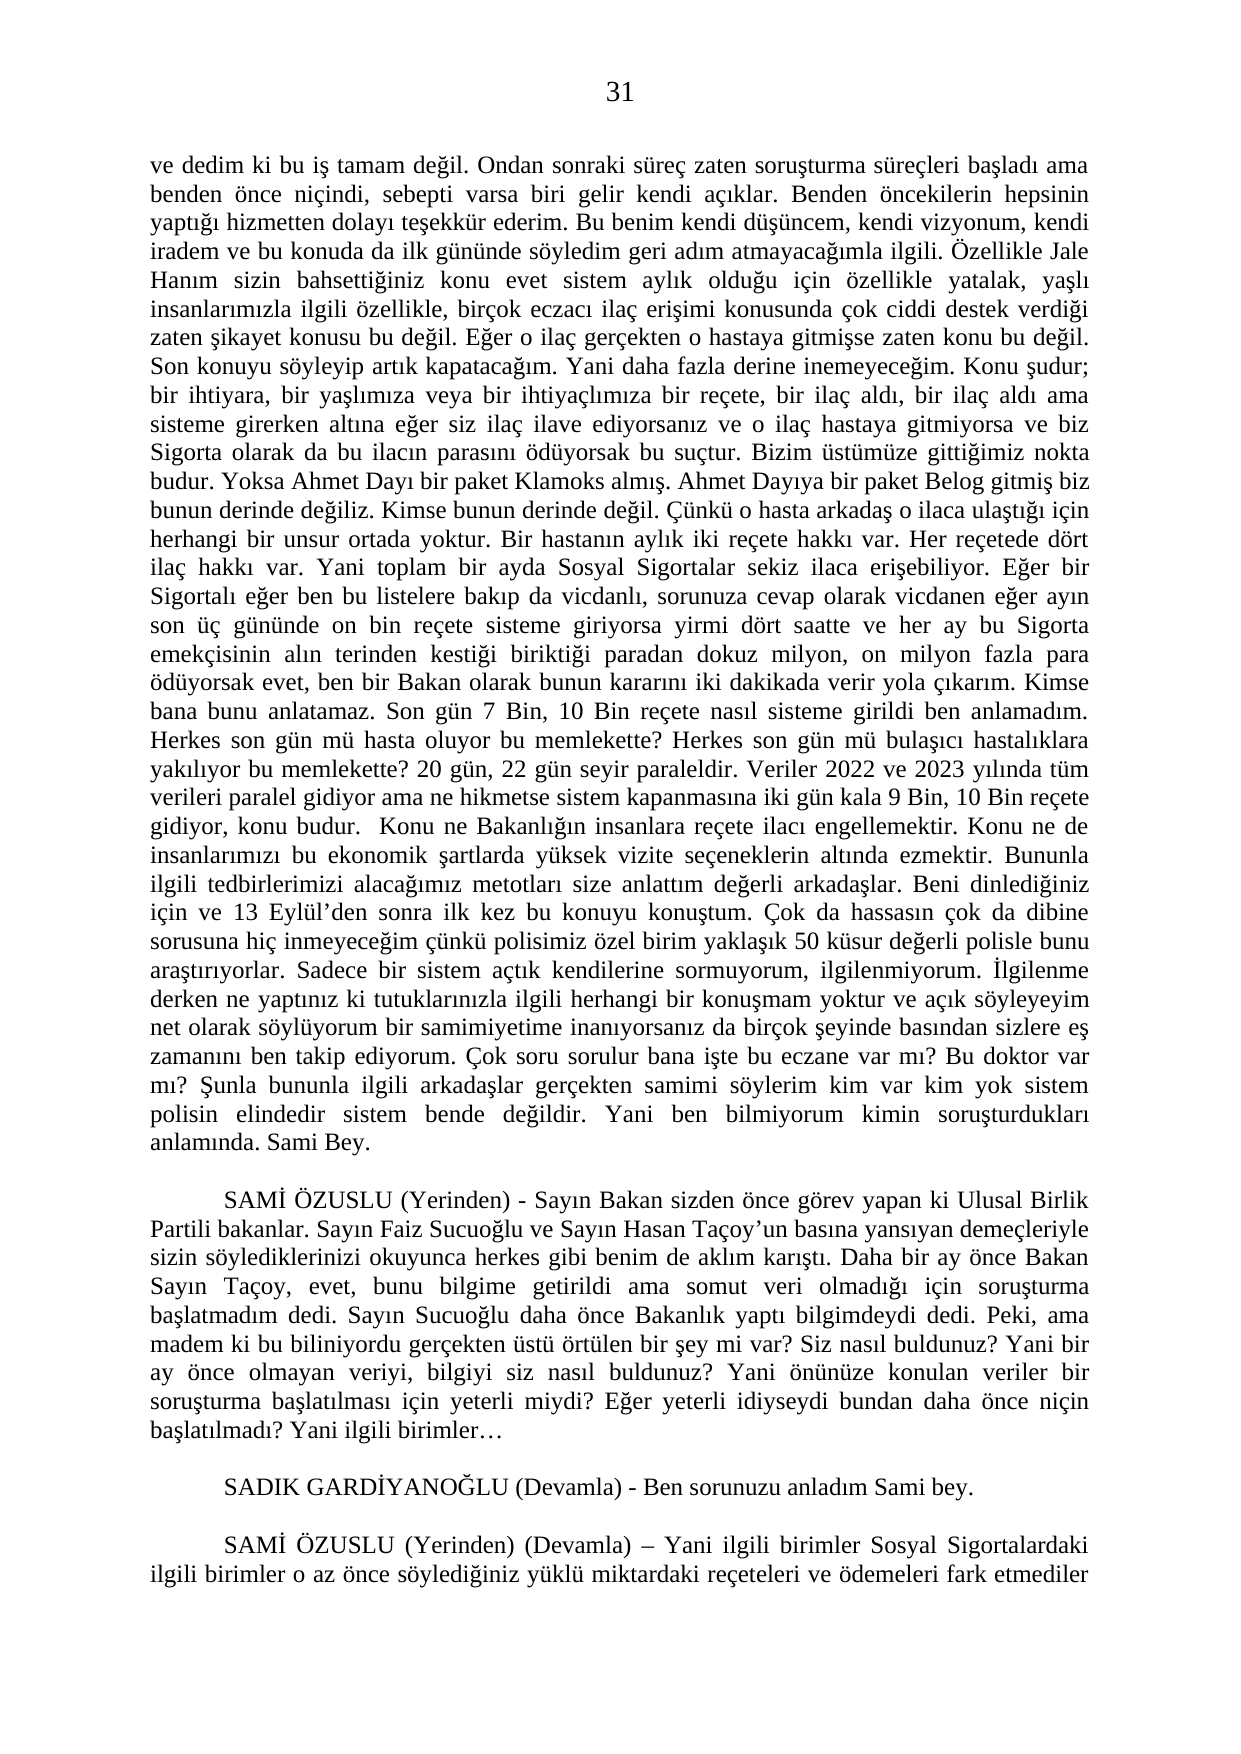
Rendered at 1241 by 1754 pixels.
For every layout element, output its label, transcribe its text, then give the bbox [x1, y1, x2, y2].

text SADIK GARDİYANOĞLU (Devamla) - Ben sorunuzu anladım Sami bey. [150, 1472, 1090, 1501]
text SAMİ ÖZUSLU (Yerinden) - Sayın Bakan sizden önce görev yapan ki Ulusal Birlik Partili bakanlar. Sayın Faiz Sucuoğlu ve Sayın Hasan Taçoy’un basına yansıyan demeçleriyle sizin söylediklerinizi okuyunca herkes gibi benim de aklım karıştı. Daha bir ay önce Bakan Sayın Taçoy, evet, bunu bilgime getirildi ama somut veri olmadığı için soruşturma başlatmadım dedi. Sayın Sucuoğlu daha önce Bakanlık yaptı bilgimdeydi dedi. Peki, ama madem ki bu biliniyordu gerçekten üstü örtülen bir şey mi var? Siz nasıl buldunuz? Yani bir ay önce olmayan veriyi, bilgiyi siz nasıl buldunuz? Yani önünüze konulan veriler bir soruşturma başlatılması için yeterli miydi? Eğer yeterli idiyseydi bundan daha önce niçin başlatılmadı? Yani ilgili birimler… [150, 1185, 1090, 1444]
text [150, 1530, 1090, 1587]
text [150, 150, 1090, 1156]
